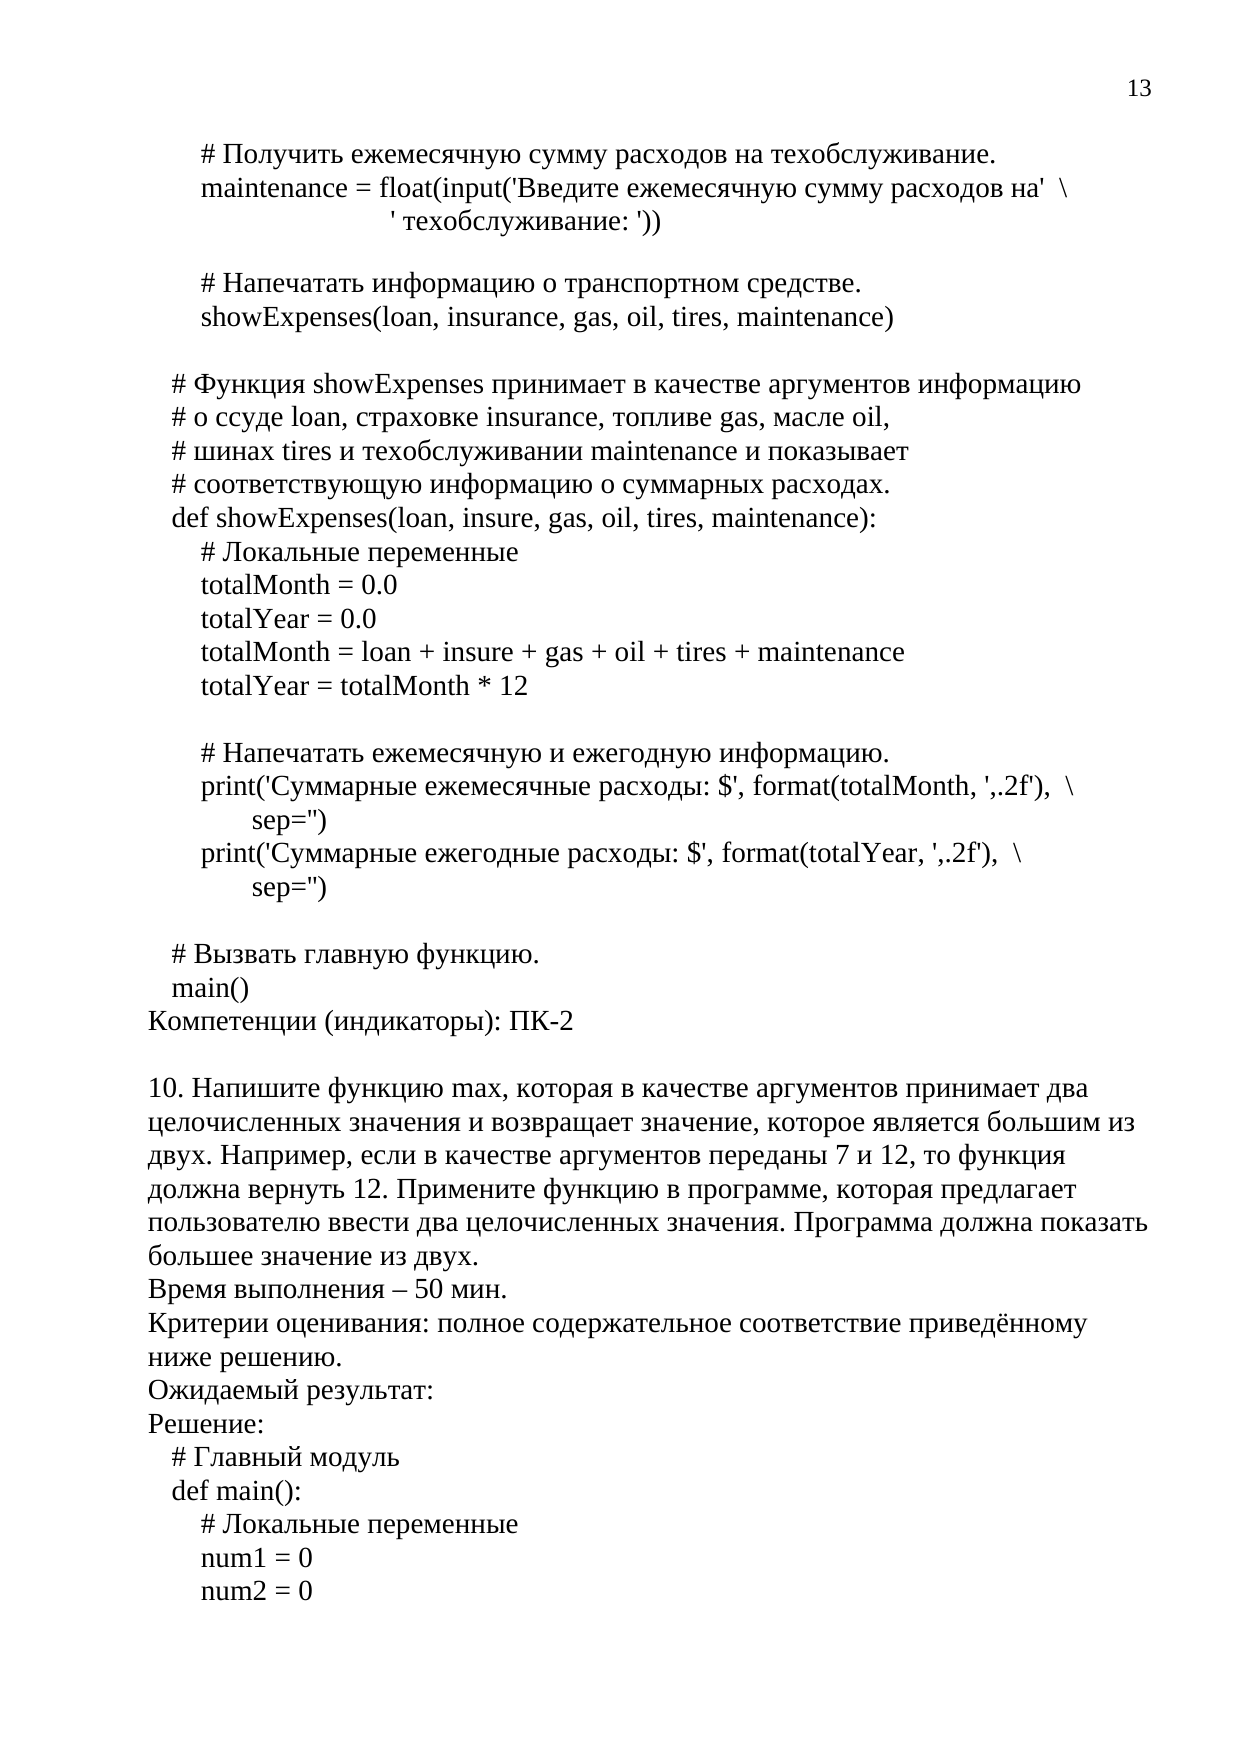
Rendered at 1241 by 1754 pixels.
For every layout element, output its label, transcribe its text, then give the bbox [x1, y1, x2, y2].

text Время выполнения – 50 мин. [148, 1272, 1152, 1305]
text totalYear = 0.0 [171, 601, 1152, 634]
text main() [171, 970, 1152, 1003]
text def showExpenses(loan, insure, gas, oil, tires, maintenance): [171, 500, 1152, 534]
text # Напечатать ежемесячную и ежегодную информацию. [171, 735, 1152, 768]
text # Напечатать информацию о транспортном средстве. [171, 265, 1152, 299]
text # Функция showExpenses принимает в качестве аргументов информацию [171, 366, 1152, 399]
text # Вызвать главную функцию. [171, 936, 1152, 970]
text sep='') [171, 869, 1152, 903]
text totalMonth = 0.0 [171, 567, 1152, 601]
text totalYear = totalMonth * 12 [171, 668, 1152, 701]
text Критерии оценивания: полное содержательное соответствие приведённому ниже решению. [148, 1305, 1152, 1372]
text maintenance = float(input('Введите ежемесячную сумму расходов на' \ [171, 170, 1152, 203]
text showExpenses(loan, insurance, gas, oil, tires, maintenance) [171, 299, 1152, 332]
text # о ссуде loan, страховке insurance, топливе gas, масле oil, [171, 399, 1152, 433]
text # Получить ежемесячную сумму расходов на техобслуживание. [171, 136, 1152, 170]
text Решение: [148, 1406, 1152, 1439]
text Компетенции (индикаторы): ПК-2 [148, 1003, 1152, 1037]
text totalMonth = loan + insure + gas + oil + tires + maintenance [171, 634, 1152, 668]
text num2 = 0 [171, 1573, 1152, 1607]
text # Локальные переменные [171, 1506, 1152, 1540]
text sep='') [171, 802, 1152, 836]
text # Главный модуль [171, 1439, 1152, 1473]
text ' техобслуживание: ')) [171, 203, 1152, 237]
text num1 = 0 [171, 1540, 1152, 1573]
text 10. Напишите функцию mах, которая в качестве аргументов принимает два целочисленных значения и возвращает значение, которое является большим из двух. Например, если в качестве аргументов переданы 7 и 12, то функция должна вернуть 12. Примените функцию в программе, которая предлагает пользователю ввести два целочисленных значения. Программа должна показать большее значение из двух. [148, 1070, 1152, 1272]
text # соответствующую информацию о суммарных расходах. [171, 467, 1152, 500]
text print('Суммарные ежегодные расходы: $', format(totalYear, ',.2f'), \ [171, 836, 1152, 869]
text # шинах tires и техобслуживании maintenance и показывает [171, 433, 1152, 467]
text def main(): [171, 1473, 1152, 1506]
text Ожидаемый результат: [148, 1372, 1152, 1406]
text # Локальные переменные [171, 534, 1152, 567]
text print('Суммарные ежемесячные расходы: $', format(totalMonth, ',.2f'), \ [171, 768, 1152, 802]
